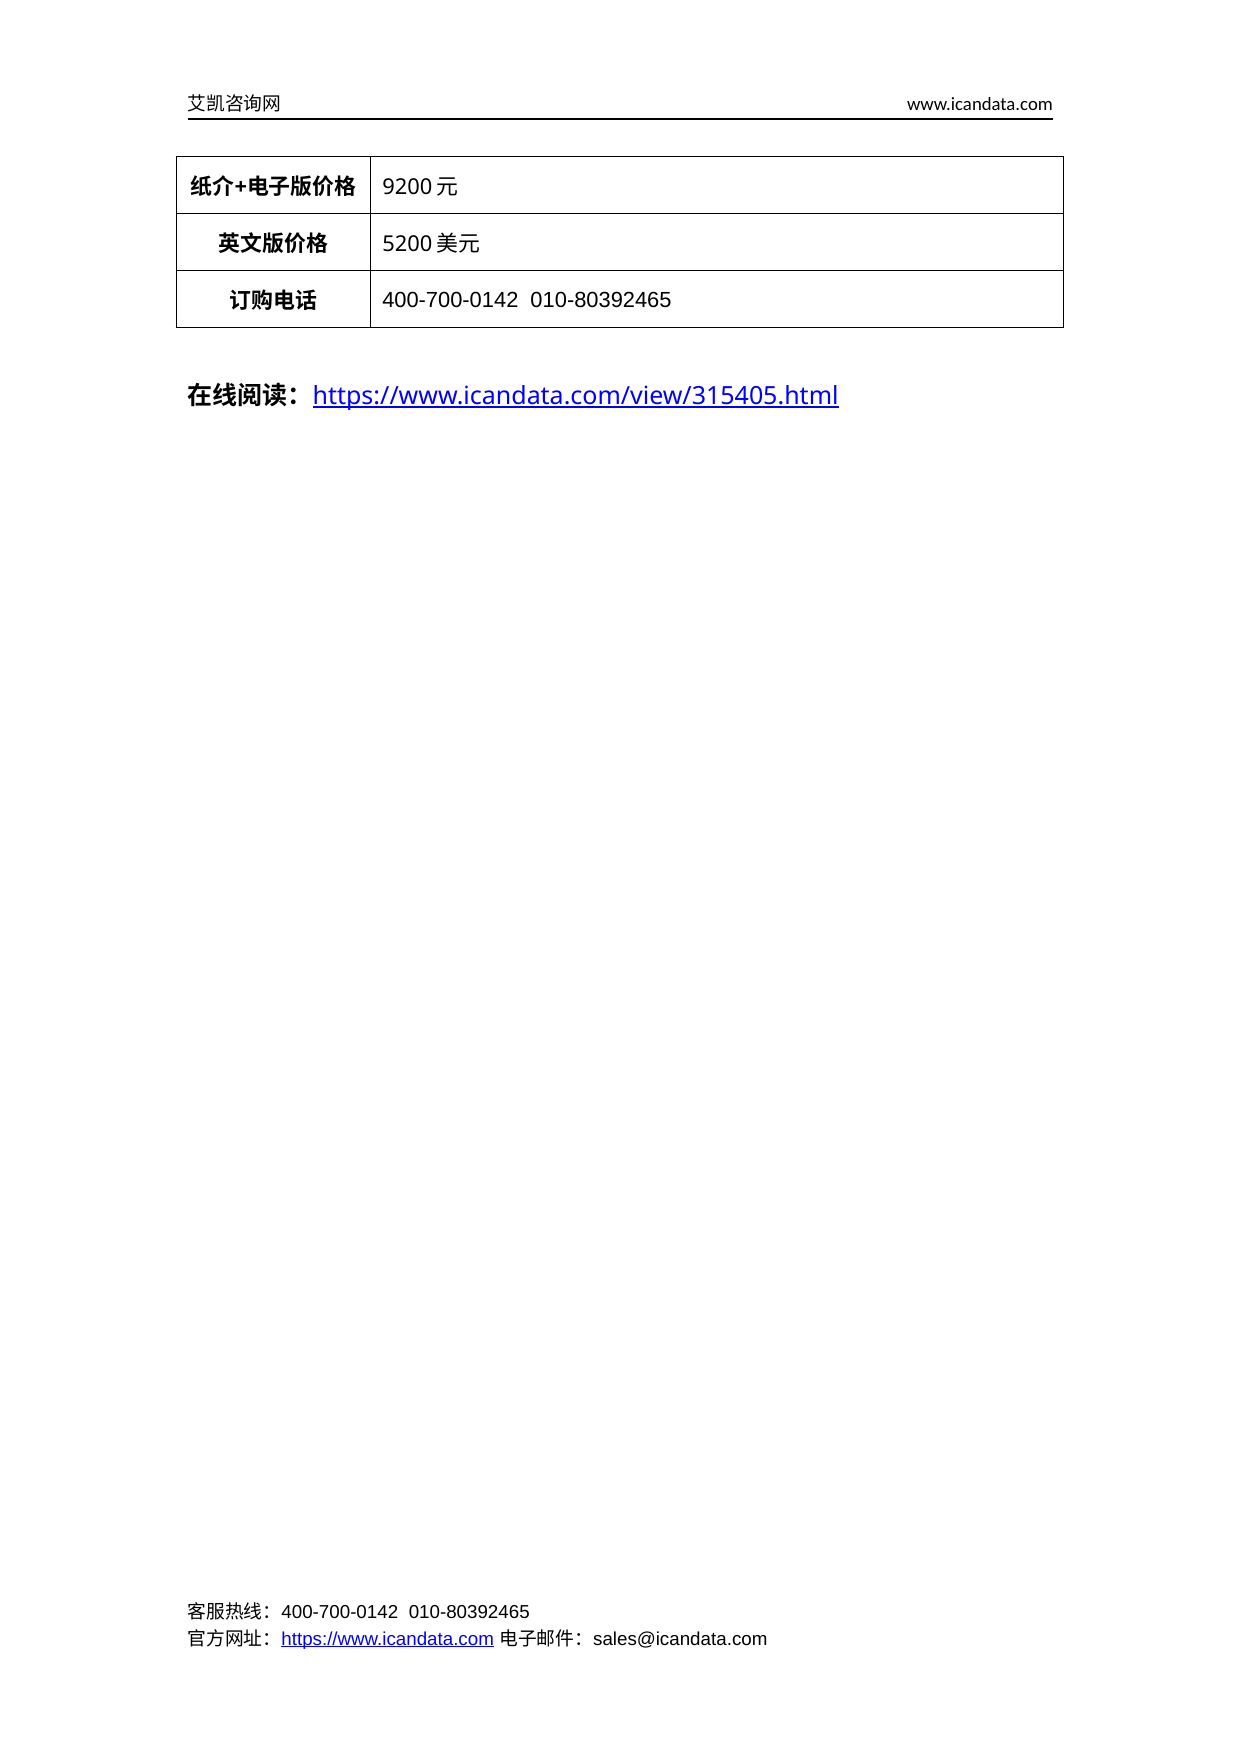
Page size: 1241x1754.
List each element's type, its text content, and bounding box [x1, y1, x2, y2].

table_cell 5200美元 [371, 214, 1063, 270]
table_cell 纸介+电子版价格 [177, 157, 370, 213]
table_cell 400-700-0142 010-80392465 [371, 271, 1063, 327]
table_cell 订购电话 [177, 271, 370, 327]
text 在线阅读：https://www.icandata.com/view/315405.html [187, 361, 1053, 426]
table_cell 9200元 [371, 157, 1063, 213]
table_cell 英文版价格 [177, 214, 370, 270]
